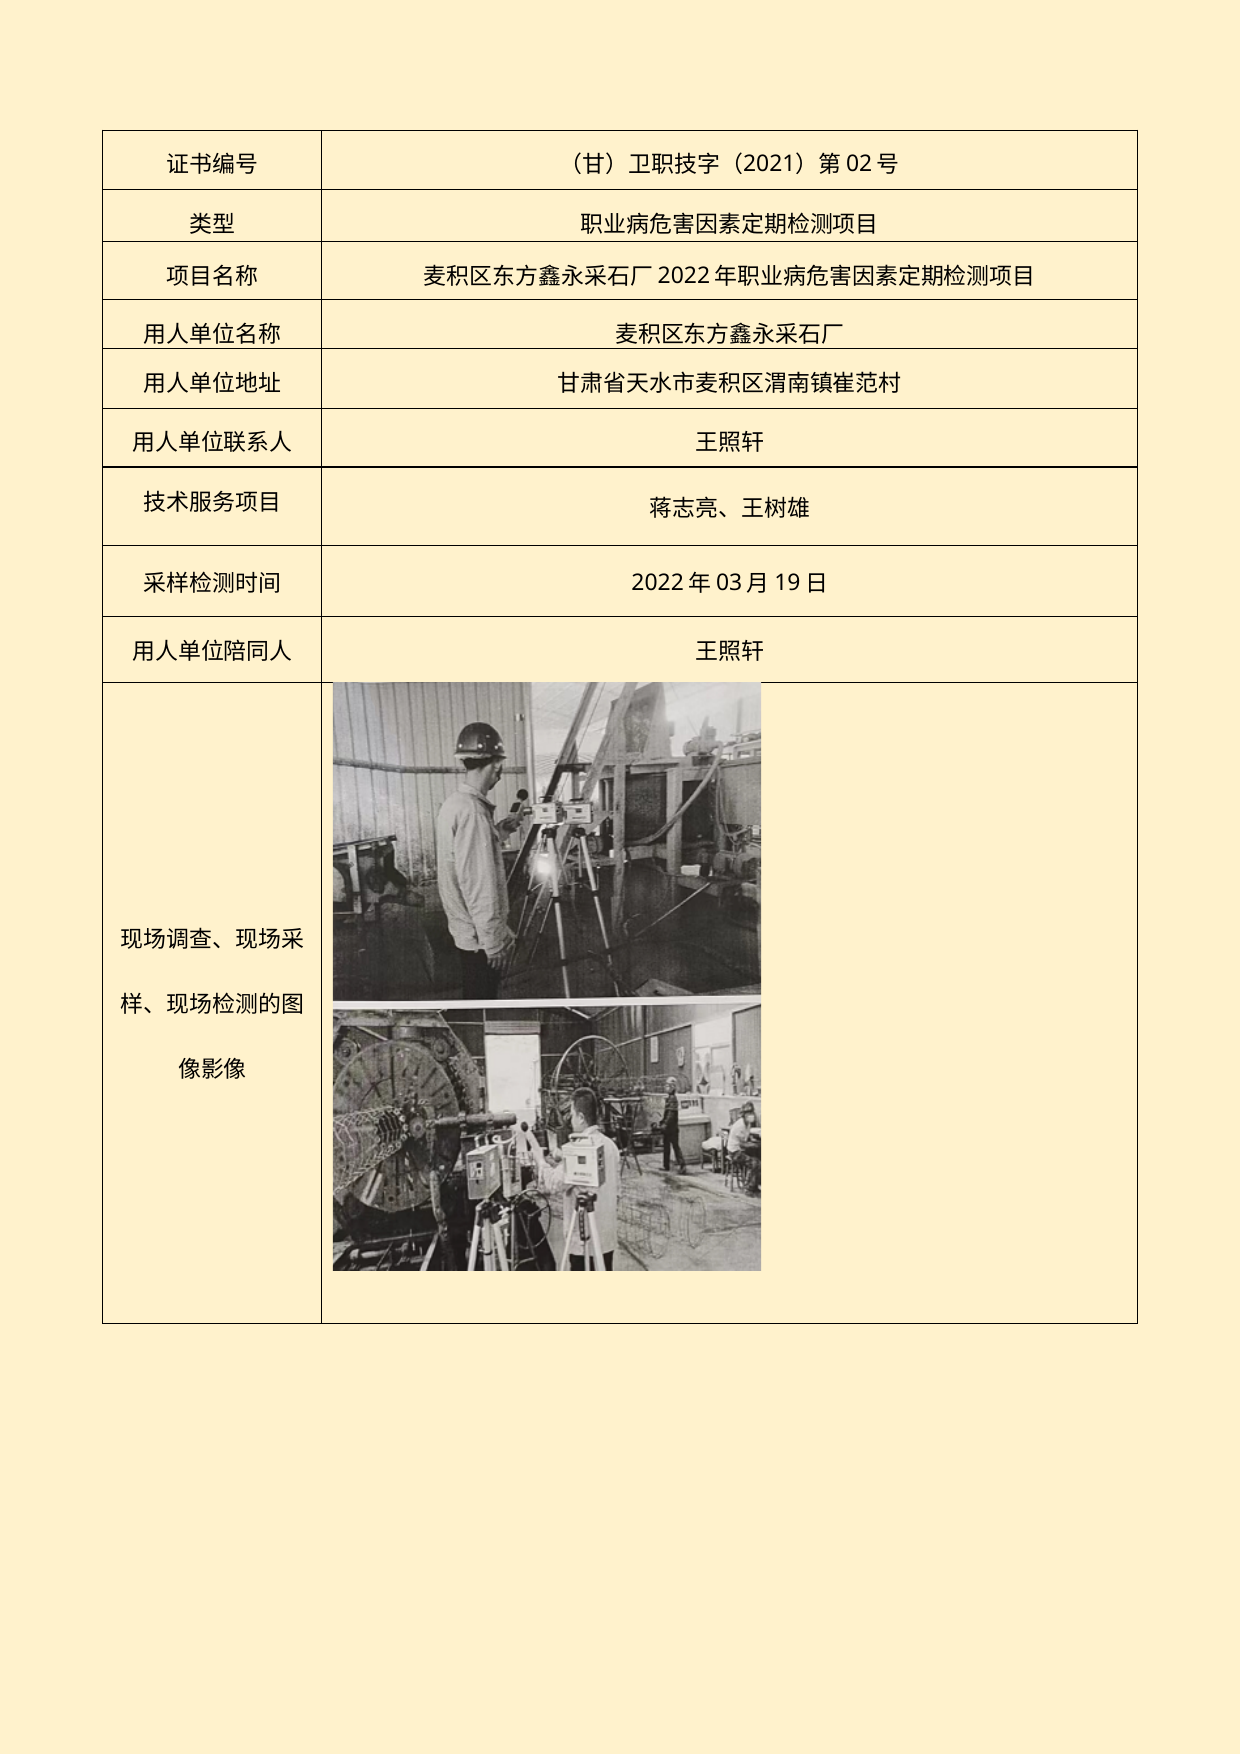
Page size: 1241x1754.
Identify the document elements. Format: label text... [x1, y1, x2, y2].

table_cell 职业病危害因素定期检测项目 [322, 190, 1137, 241]
table_header （甘）卫职技字（2021）第02号 [322, 131, 1137, 188]
table_cell 王照轩 [322, 409, 1137, 466]
table_cell 用人单位地址 [103, 349, 321, 407]
table_cell 用人单位联系人 [103, 409, 321, 466]
table_cell 采样检测时间 [103, 546, 321, 616]
table_cell [322, 683, 1137, 1323]
table_cell 技术服务项目 组成成员 [103, 468, 321, 545]
table_cell 2022年03月19日 [322, 546, 1137, 616]
table_cell 类型 [103, 190, 321, 241]
picture [332, 682, 762, 1271]
table_cell 用人单位陪同人 [103, 617, 321, 682]
table_cell 麦积区东方鑫永采石厂2022年职业病危害因素定期检测项目 [322, 242, 1137, 299]
table_cell 项目名称 [103, 242, 321, 299]
table_cell 麦积区东方鑫永采石厂 [322, 300, 1137, 348]
table_cell 用人单位名称 [103, 300, 321, 348]
table_cell 甘肃省天水市麦积区渭南镇崔范村 [322, 349, 1137, 407]
table_header 证书编号 [103, 131, 321, 188]
table_cell 现场调查、现场采样、现场检测的图像影像 [103, 683, 321, 1323]
table_cell 王照轩 [322, 617, 1137, 682]
table_cell 蒋志亮、王树雄 [322, 468, 1137, 545]
